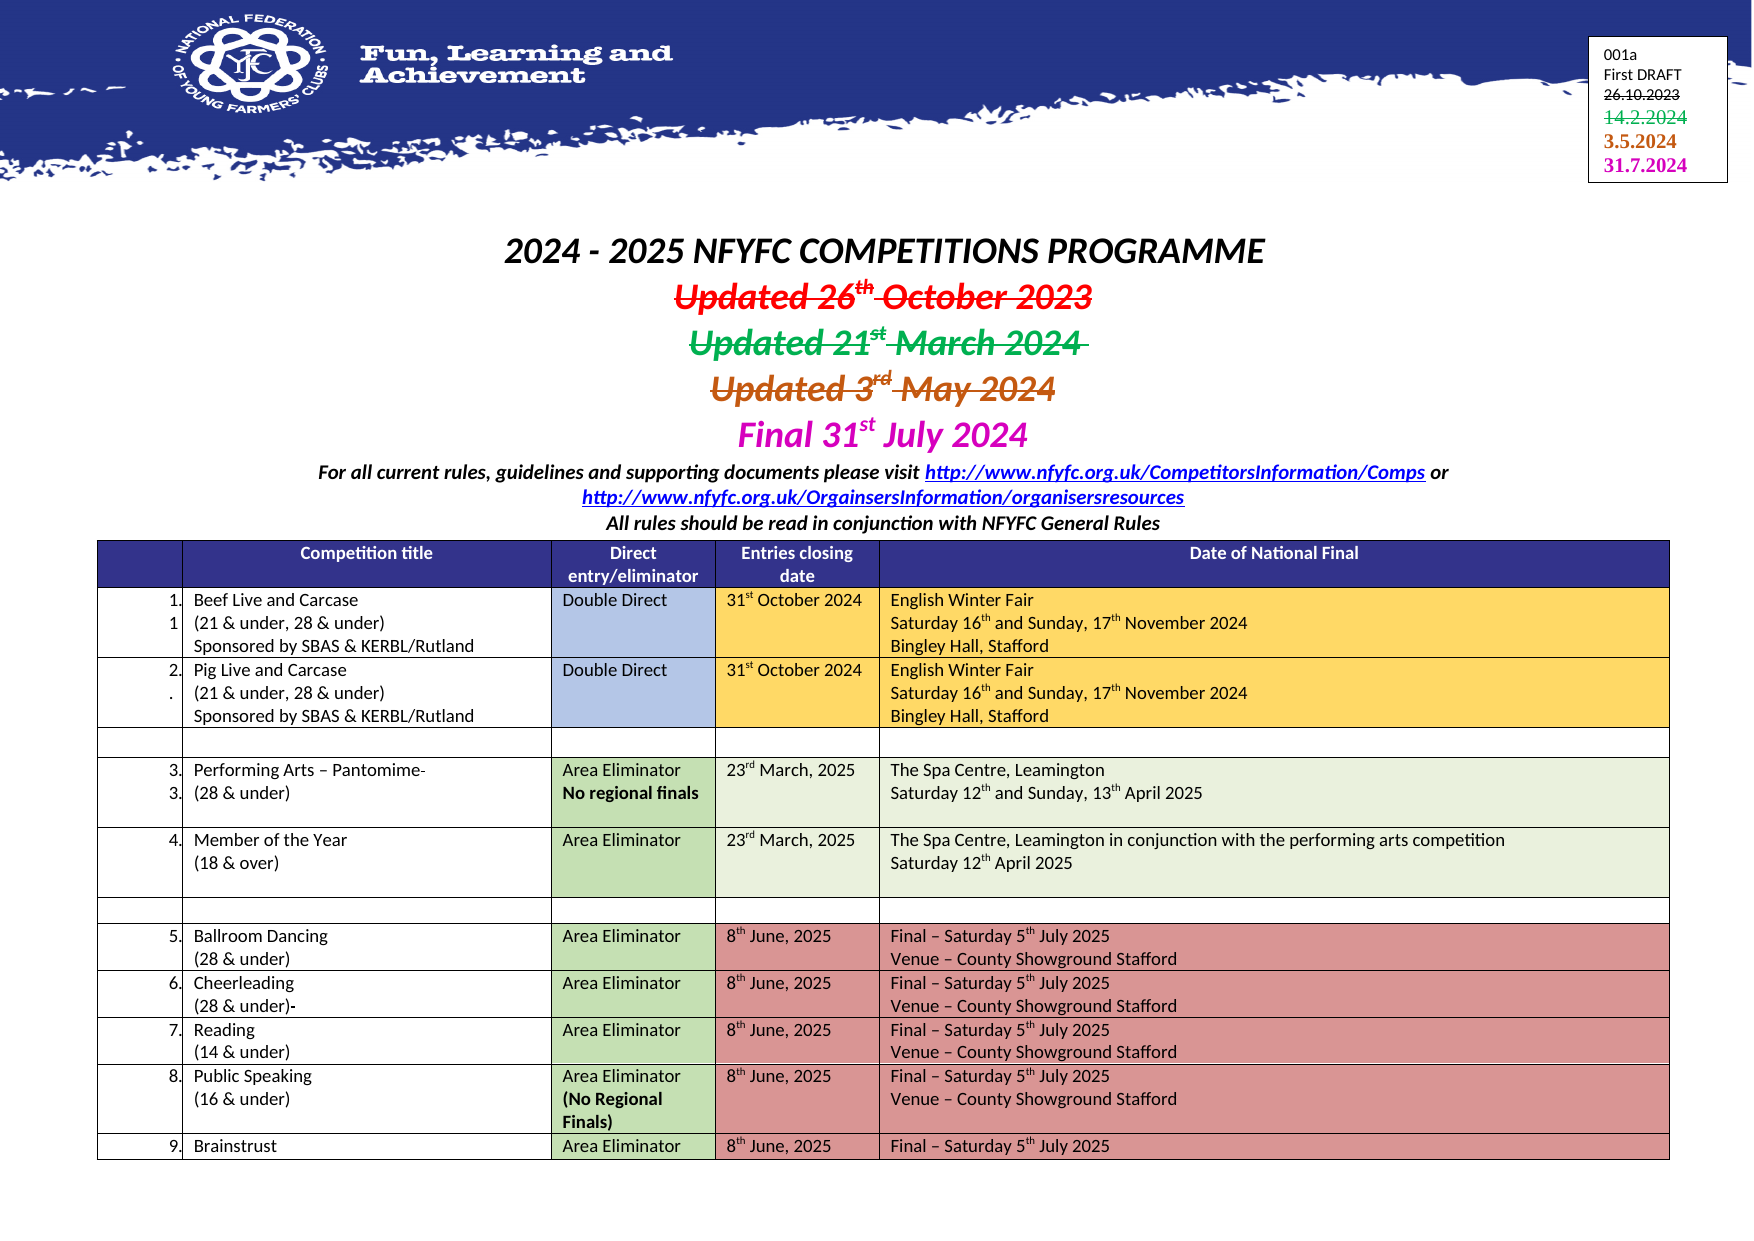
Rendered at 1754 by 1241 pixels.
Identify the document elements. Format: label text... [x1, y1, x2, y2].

text All rules should be read in conjunction with NFYFC General Rules [59, 510, 1710, 535]
table_cell Final – Saturday 5th July 2025 Venue – County Showground Stafford [880, 924, 1669, 970]
table_cell [880, 898, 1669, 923]
table_header [98, 541, 182, 587]
table_cell 31st October 2024 [716, 658, 879, 727]
table_cell 8th June, 2025 [716, 1134, 879, 1159]
table_cell [552, 898, 715, 923]
table_cell Area Eliminator (No Regional Finals) [552, 1065, 715, 1133]
text 2024 - 2025 NFYFC COMPETITIONS PROGRAMME [59, 227, 1710, 273]
table_cell Area Eliminator [552, 828, 715, 897]
table_cell Area Eliminator [552, 1018, 715, 1063]
table_cell Reading (14 & under) [183, 1018, 551, 1063]
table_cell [880, 1134, 1669, 1159]
text Final 31st July 2024 [59, 411, 1710, 456]
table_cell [183, 1134, 551, 1159]
picture [0, 0, 1752, 182]
table_cell [98, 924, 182, 970]
table_cell [716, 728, 879, 757]
table_cell [98, 898, 182, 923]
table_cell Member of the Year (18 & over) [183, 828, 551, 897]
table_cell 1 [98, 588, 182, 657]
table_cell English Winter Fair Saturday 16th and Sunday, 17th November 2024 Bingley Hall, Stafford [880, 658, 1669, 727]
text Updated 26th October 2023 [59, 273, 1710, 319]
table_header Direct entry/eliminator [552, 541, 715, 587]
text Updated 3rd May 2024 [59, 365, 1710, 411]
table_cell 8th June, 2025 [716, 924, 879, 970]
table_cell 23rd March, 2025 [716, 758, 879, 827]
table_header Competition title [183, 541, 551, 587]
table_cell [183, 898, 551, 923]
table_header Entries closing date [716, 541, 879, 587]
table_cell 8th June, 2025 [716, 1018, 879, 1063]
table_cell [98, 1018, 182, 1063]
table_cell 3. [98, 758, 182, 827]
table_cell The Spa Centre, Leamington in conjunction with the performing arts competition Saturday 12th April 2025 [880, 828, 1669, 897]
table_cell Double Direct [552, 658, 715, 727]
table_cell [552, 1134, 715, 1159]
table_cell Public Speaking (16 & under) [183, 1065, 551, 1133]
table_cell [98, 1134, 182, 1159]
table_cell 31st October 2024 [716, 588, 879, 657]
table_cell [98, 828, 182, 897]
table_cell Area Eliminator No regional finals [552, 758, 715, 827]
table_cell Final – Saturday 5th July 2025 Venue – County Showground Stafford [880, 1018, 1669, 1063]
table_cell 8th June, 2025 [716, 971, 879, 1017]
table_cell . [98, 658, 182, 727]
table_cell [716, 898, 879, 923]
table_cell English Winter Fair Saturday 16th and Sunday, 17th November 2024 Bingley Hall, Stafford [880, 588, 1669, 657]
table_cell The Spa Centre, Leamington Saturday 12th and Sunday, 13th April 2025 [880, 758, 1669, 827]
table_cell Cheerleading (28 & under) [183, 971, 551, 1017]
table_cell [98, 971, 182, 1017]
table_cell [880, 728, 1669, 757]
table_cell [98, 728, 182, 757]
table_cell Double Direct [552, 588, 715, 657]
table_cell [552, 728, 715, 757]
table_cell Performing Arts – Pantomime (28 & under) [183, 758, 551, 827]
table_cell Pig Live and Carcase (21 & under, 28 & under) Sponsored by SBAS & KERBL/Rutland [183, 658, 551, 727]
table_cell Area Eliminator [552, 971, 715, 1017]
table_cell [183, 728, 551, 757]
table_cell Area Eliminator [552, 924, 715, 970]
table_cell Beef Live and Carcase (21 & under, 28 & under) Sponsored by SBAS & KERBL/Rutland [183, 588, 551, 657]
table_cell [98, 1065, 182, 1133]
text Updated 21st March 2024 [59, 319, 1710, 365]
table_header Date of National Final [880, 541, 1669, 587]
table_cell Final – Saturday 5th July 2025 Venue – County Showground Stafford [880, 971, 1669, 1017]
table_cell 8th June, 2025 [716, 1065, 879, 1133]
table_cell 23rd March, 2025 [716, 828, 879, 897]
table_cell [880, 1065, 1669, 1133]
text For all current rules, guidelines and supporting documents please visit http://www.nfyfc.org.uk/CompetitorsInformation/Comps or http://www.nfyfc.org.uk/OrgainsersInformation/organisersresources [59, 459, 1710, 510]
table_cell Ballroom Dancing (28 & under) [183, 924, 551, 970]
